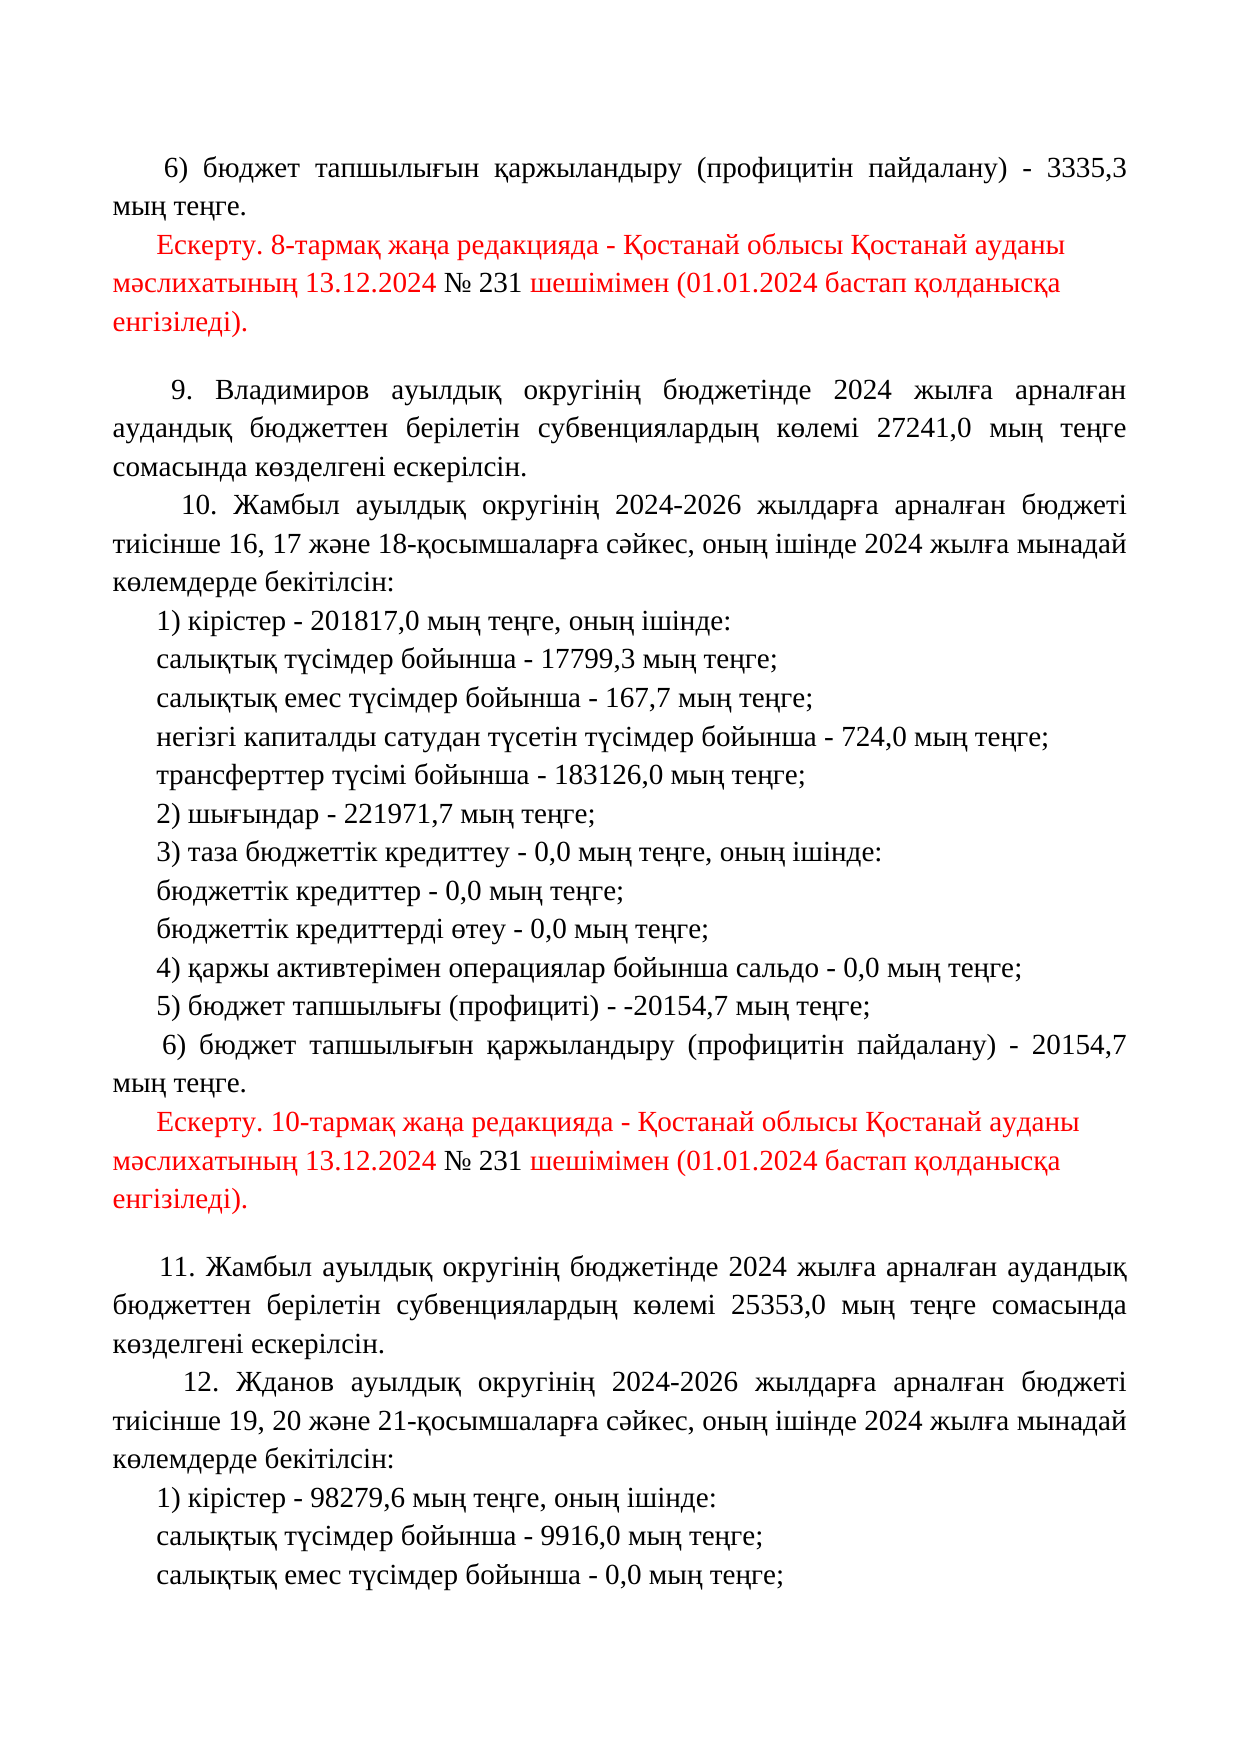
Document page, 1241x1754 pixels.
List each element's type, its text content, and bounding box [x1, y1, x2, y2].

text 2) шығындар - 221971,7 мың теңге; [112, 796, 1128, 829]
text 12. Жданов ауылдық округінің 2024-2026 жылдарға арналған бюджеті тиісінше 19, 20 және 21-қосымшаларға сәйкес, оның ішінде 2024 жылға мынадай көлемдерде бекітілсін: [112, 1364, 1128, 1475]
text салықтық түсімдер бойынша - 17799,3 мың теңге; [112, 642, 1128, 675]
text Ескерту. 8-тармақ жаңа редакцияда - Қостанай облысы Қостанай ауданы мәслихатының 13.12.2024 № 231 шешімімен (01.01.2024 бастап қолданысқа енгізіледі). [112, 227, 1128, 368]
text 5) бюджет тапшылығы (профициті) - -20154,7 мың теңге; [112, 988, 1128, 1022]
text салықтық емес түсімдер бойынша - 0,0 мың теңге; [112, 1557, 1128, 1591]
text 1) кірістер - 98279,6 мың теңге, оның ішінде: [112, 1480, 1128, 1513]
text 9. Владимиров ауылдық округінің бюджетінде 2024 жылға арналған аудандық бюджеттен берілетін субвенциялардың көлемі 27241,0 мың теңге сомасында көзделгені ескерілсін. [112, 372, 1128, 482]
text салықтық емес түсімдер бойынша - 167,7 мың теңге; [112, 680, 1128, 714]
text 6) бюджет тапшылығын қаржыландыру (профицитін пайдалану) - 20154,7 мың теңге. [112, 1027, 1128, 1099]
text негізгі капиталды сатудан түсетін түсімдер бойынша - 724,0 мың теңге; [112, 719, 1128, 752]
text салықтық түсімдер бойынша - 9916,0 мың теңге; [112, 1518, 1128, 1552]
text трансферттер түсімі бойынша - 183126,0 мың теңге; [112, 757, 1128, 791]
text бюджеттік кредиттер - 0,0 мың теңге; [112, 873, 1128, 906]
text 1) кірістер - 201817,0 мың теңге, оның ішінде: [112, 603, 1128, 637]
text 4) қаржы активтерімен операциялар бойынша сальдо - 0,0 мың теңге; [112, 950, 1128, 983]
text бюджеттік кредиттерді өтеу - 0,0 мың теңге; [112, 911, 1128, 945]
text 11. Жамбыл ауылдық округінің бюджетінде 2024 жылға арналған аудандық бюджеттен берілетін субвенциялардың көлемі 25353,0 мың теңге сомасында көзделгені ескерілсін. [112, 1249, 1128, 1359]
text 10. Жамбыл ауылдық округінің 2024-2026 жылдарға арналған бюджеті тиісінше 16, 17 және 18-қосымшаларға сәйкес, оның ішінде 2024 жылға мынадай көлемдерде бекітілсін: [112, 487, 1128, 598]
text 3) таза бюджеттік кредиттеу - 0,0 мың теңге, оның ішінде: [112, 834, 1128, 868]
text 6) бюджет тапшылығын қаржыландыру (профицитін пайдалану) - 3335,3 мың теңге. [112, 150, 1128, 222]
text Ескерту. 10-тармақ жаңа редакцияда - Қостанай облысы Қостанай ауданы мәслихатының 13.12.2024 № 231 шешімімен (01.01.2024 бастап қолданысқа енгізіледі). [112, 1104, 1128, 1245]
